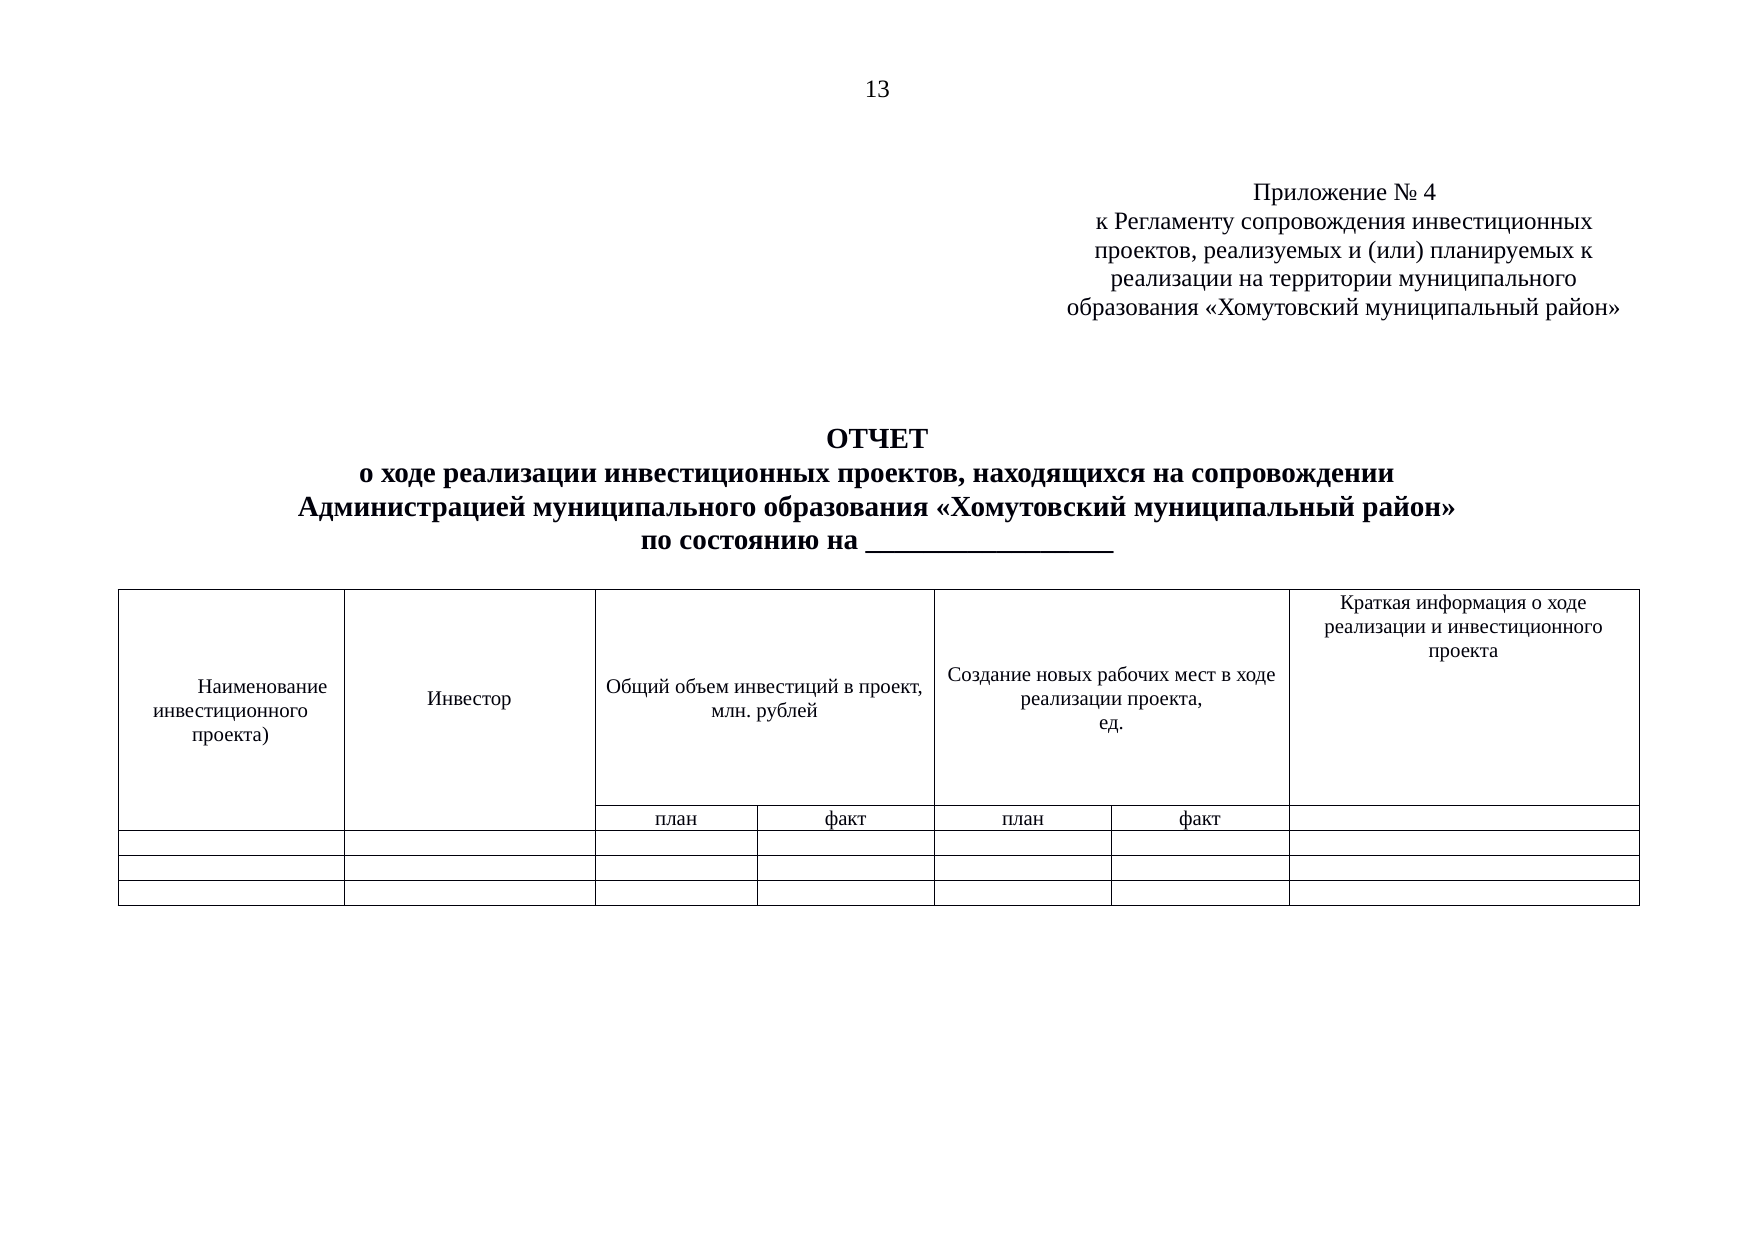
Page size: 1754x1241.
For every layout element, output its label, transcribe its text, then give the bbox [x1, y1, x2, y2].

table_cell факт [1112, 806, 1289, 830]
table_cell [596, 881, 757, 905]
table_header Общий объем инвестиций в проект, млн. рублей [596, 590, 934, 805]
table_cell [1112, 881, 1289, 905]
table_header Наименование инвестиционного проекта) [119, 590, 344, 830]
table_cell [758, 856, 934, 880]
table_cell [345, 856, 595, 880]
text к Регламенту сопровождения инвестиционных проектов, реализуемых и (или) планируемых к реализации на территории муниципального образования «Хомутовский муниципальный район» [1063, 206, 1624, 321]
text ОТЧЕТ [118, 422, 1636, 455]
table_cell [119, 856, 344, 880]
table_header Инвестор [345, 590, 595, 830]
table_cell [758, 831, 934, 855]
table_cell [1290, 856, 1639, 880]
table_cell [119, 881, 344, 905]
text по состоянию на _________________ [118, 522, 1636, 556]
table_cell [1112, 856, 1289, 880]
table_cell [935, 856, 1111, 880]
table_cell [758, 881, 934, 905]
table_cell [935, 881, 1111, 905]
table_header Краткая информация о ходе реализации и инвестиционного проекта [1290, 590, 1639, 805]
text Приложение № 4 [1063, 177, 1624, 206]
table_cell [1290, 831, 1639, 855]
table_cell [345, 831, 595, 855]
table_cell план [596, 806, 757, 830]
table_cell [1290, 881, 1639, 905]
table_cell [1290, 806, 1639, 830]
table_cell [935, 831, 1111, 855]
table_cell [596, 856, 757, 880]
table_cell [345, 881, 595, 905]
table_cell [596, 831, 757, 855]
table_cell [1112, 831, 1289, 855]
table_cell [119, 831, 344, 855]
table_header Создание новых рабочих мест в ходе реализации проекта, ед. [935, 590, 1289, 805]
table_cell план [935, 806, 1111, 830]
table_cell факт [758, 806, 934, 830]
text Администрацией муниципального образования «Хомутовский муниципальный район» [118, 489, 1636, 522]
text о ходе реализации инвестиционных проектов, находящихся на сопровождении [118, 455, 1636, 489]
